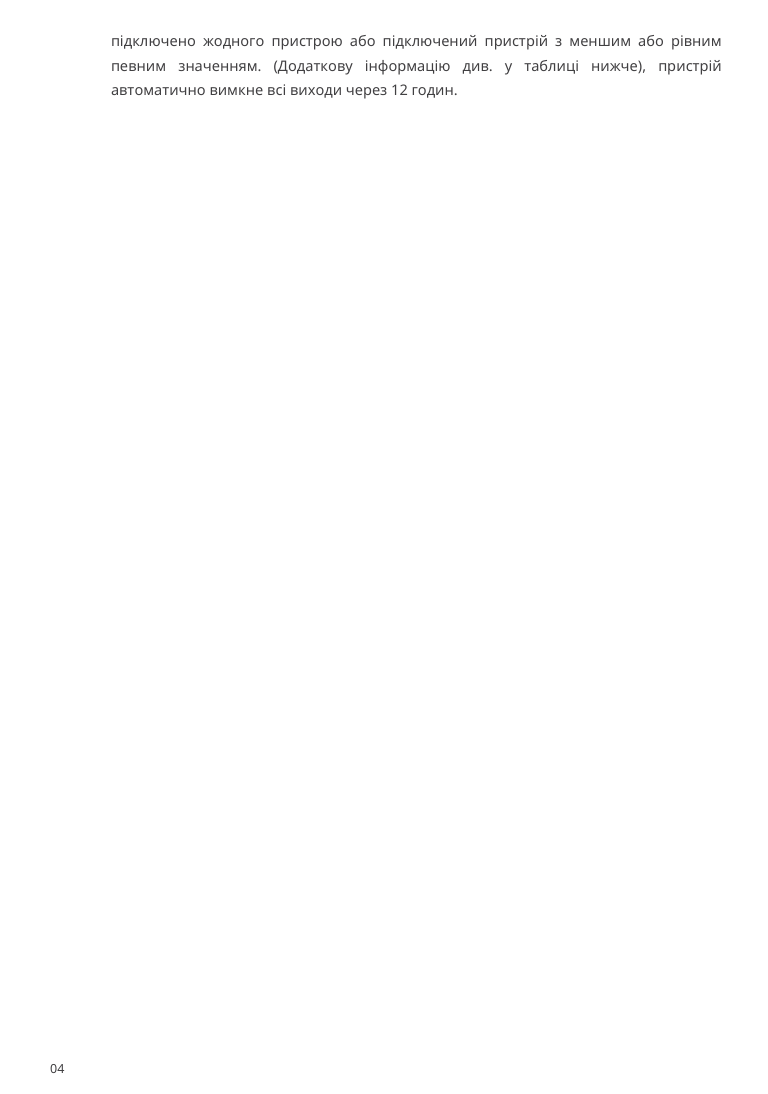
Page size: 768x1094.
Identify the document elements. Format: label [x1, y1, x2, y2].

text [111, 31, 722, 100]
